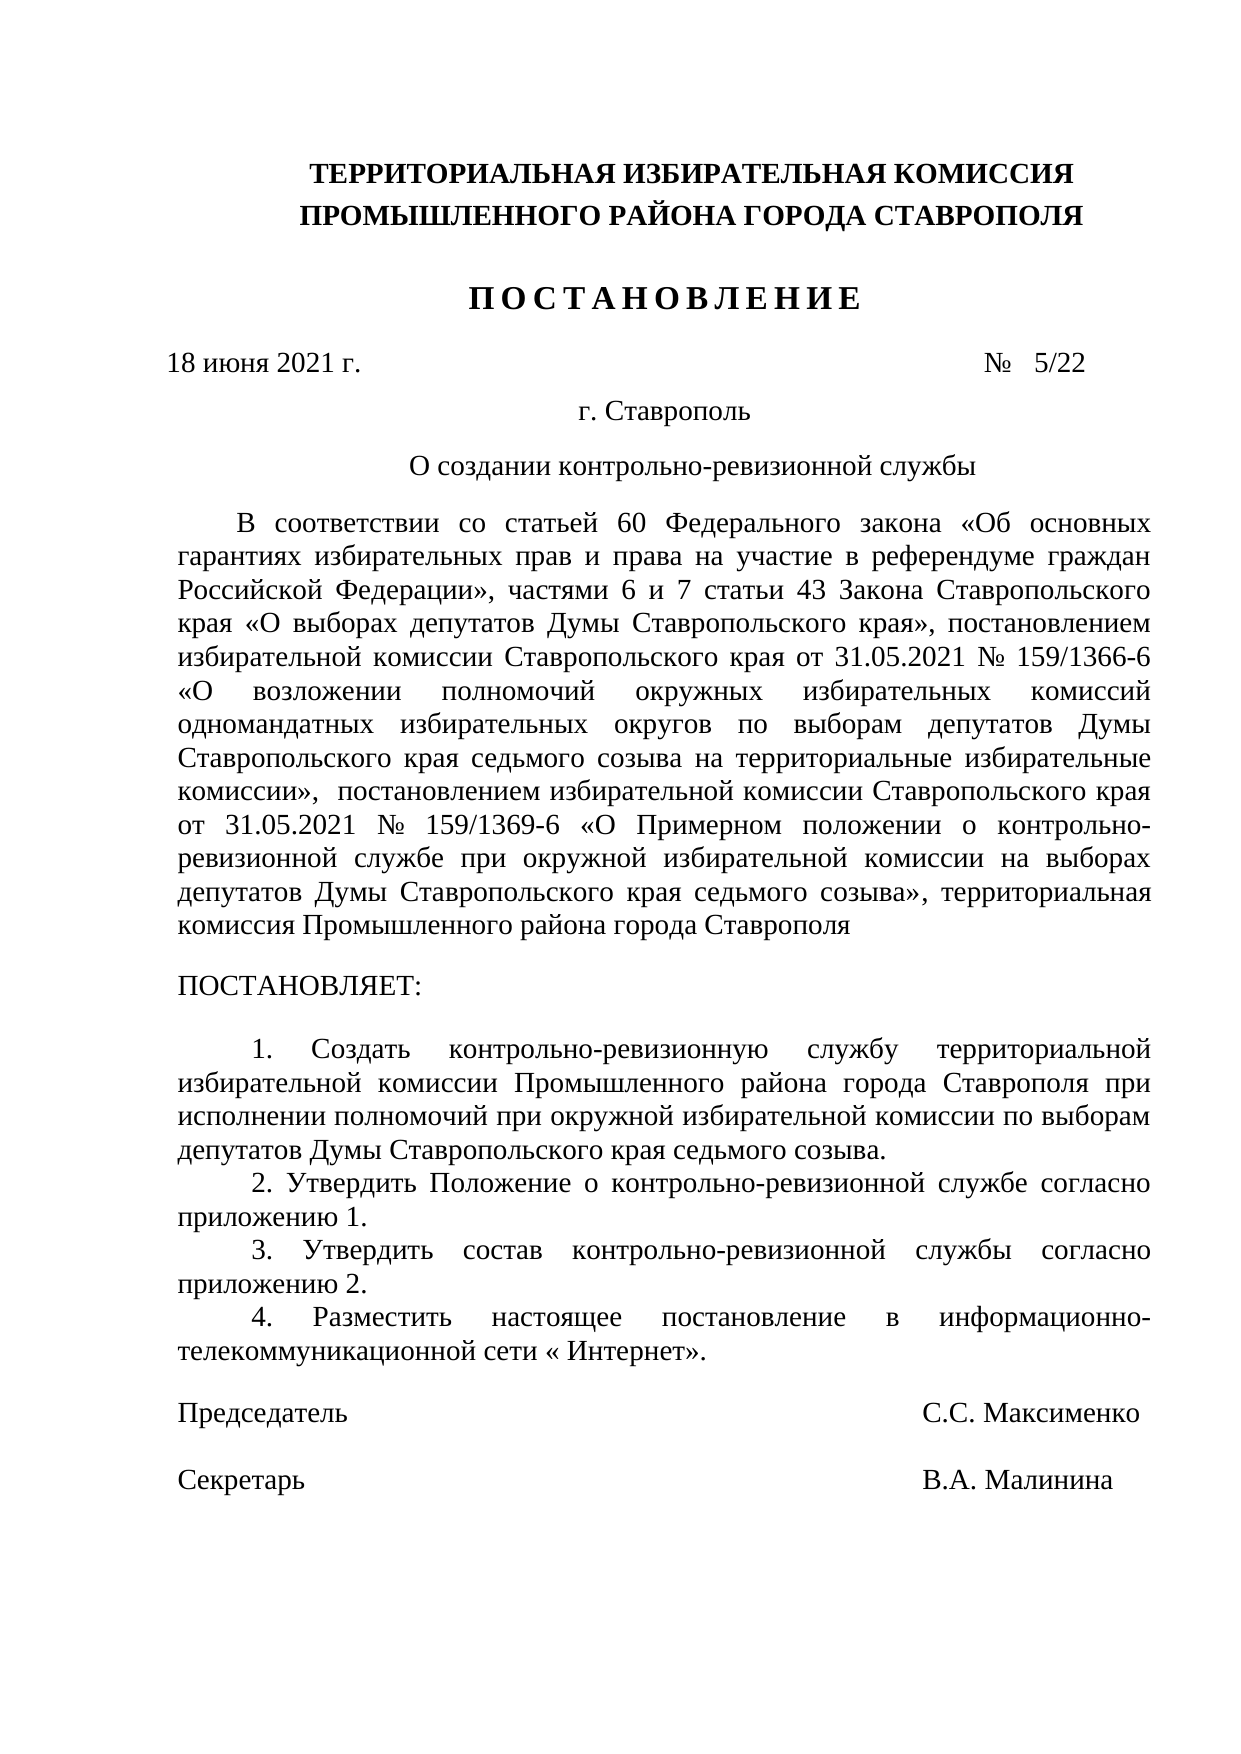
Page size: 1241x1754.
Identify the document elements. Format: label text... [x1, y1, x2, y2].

table_header 5/22 [1023, 346, 1156, 393]
text Председатель С.С. Максименко [177, 1395, 1152, 1429]
subtitle ПОСТАНОВЛЕНИЕ [177, 278, 1152, 317]
text г. Ставрополь [177, 393, 1152, 426]
text постановляет: [177, 971, 1152, 1001]
text 3. Утвердить состав контрольно-ревизионной службы согласно приложению 2. [177, 1232, 1152, 1299]
text 4. Разместить настоящее постановление в информационно- телекоммуникационной сети « Интернет». [177, 1299, 1152, 1367]
text О создании контрольно-ревизионной службы [177, 455, 1152, 480]
text Секретарь В.А. Малинина [177, 1462, 1152, 1496]
text ПРОМЫШЛЕННОГО РАЙОНА ГОРОДА СТАВРОПОЛЯ [177, 198, 1152, 232]
text ТЕРРИТОРИАЛЬНАЯ ИЗБИРАТЕЛЬНАЯ КОМИССИЯ [177, 156, 1152, 190]
text 1. Создать контрольно-ревизионную службу территориальной избирательной комиссии Промышленного района города Ставрополя при исполнении полномочий при окружной избирательной комиссии по выборам депутатов Думы Ставропольского края седьмого созыва. [177, 1031, 1152, 1165]
text В соответствии со статьей 60 Федерального закона «Об основных гарантиях избирательных прав и права на участие в референдуме граждан Российской Федерации», частями 6 и 7 статьи 43 Закона Ставропольского края «О выборах депутатов Думы Ставропольского края», постановлением избирательной комиссии Ставропольского края от 31.05.2021 № 159/1366-6 «О возложении полномочий окружных избирательных комиссий одномандатных избирательных округов по выборам депутатов Думы Ставропольского края седьмого созыва на территориальные избирательные комиссии», постановлением избирательной комиссии Ставропольского края от 31.05.2021 № 159/1369-6 «О Примерном положении о контрольно-ревизионной службе при окружной избирательной комиссии на выборах депутатов Думы Ставропольского края седьмого созыва», территориальная комиссия Промышленного района города Ставрополя [177, 505, 1152, 941]
text 2. Утвердить Положение о контрольно-ревизионной службе согласно приложению 1. [177, 1165, 1152, 1232]
table_header № [480, 346, 1023, 393]
table_header 18 июня 2021 г. [155, 346, 480, 393]
